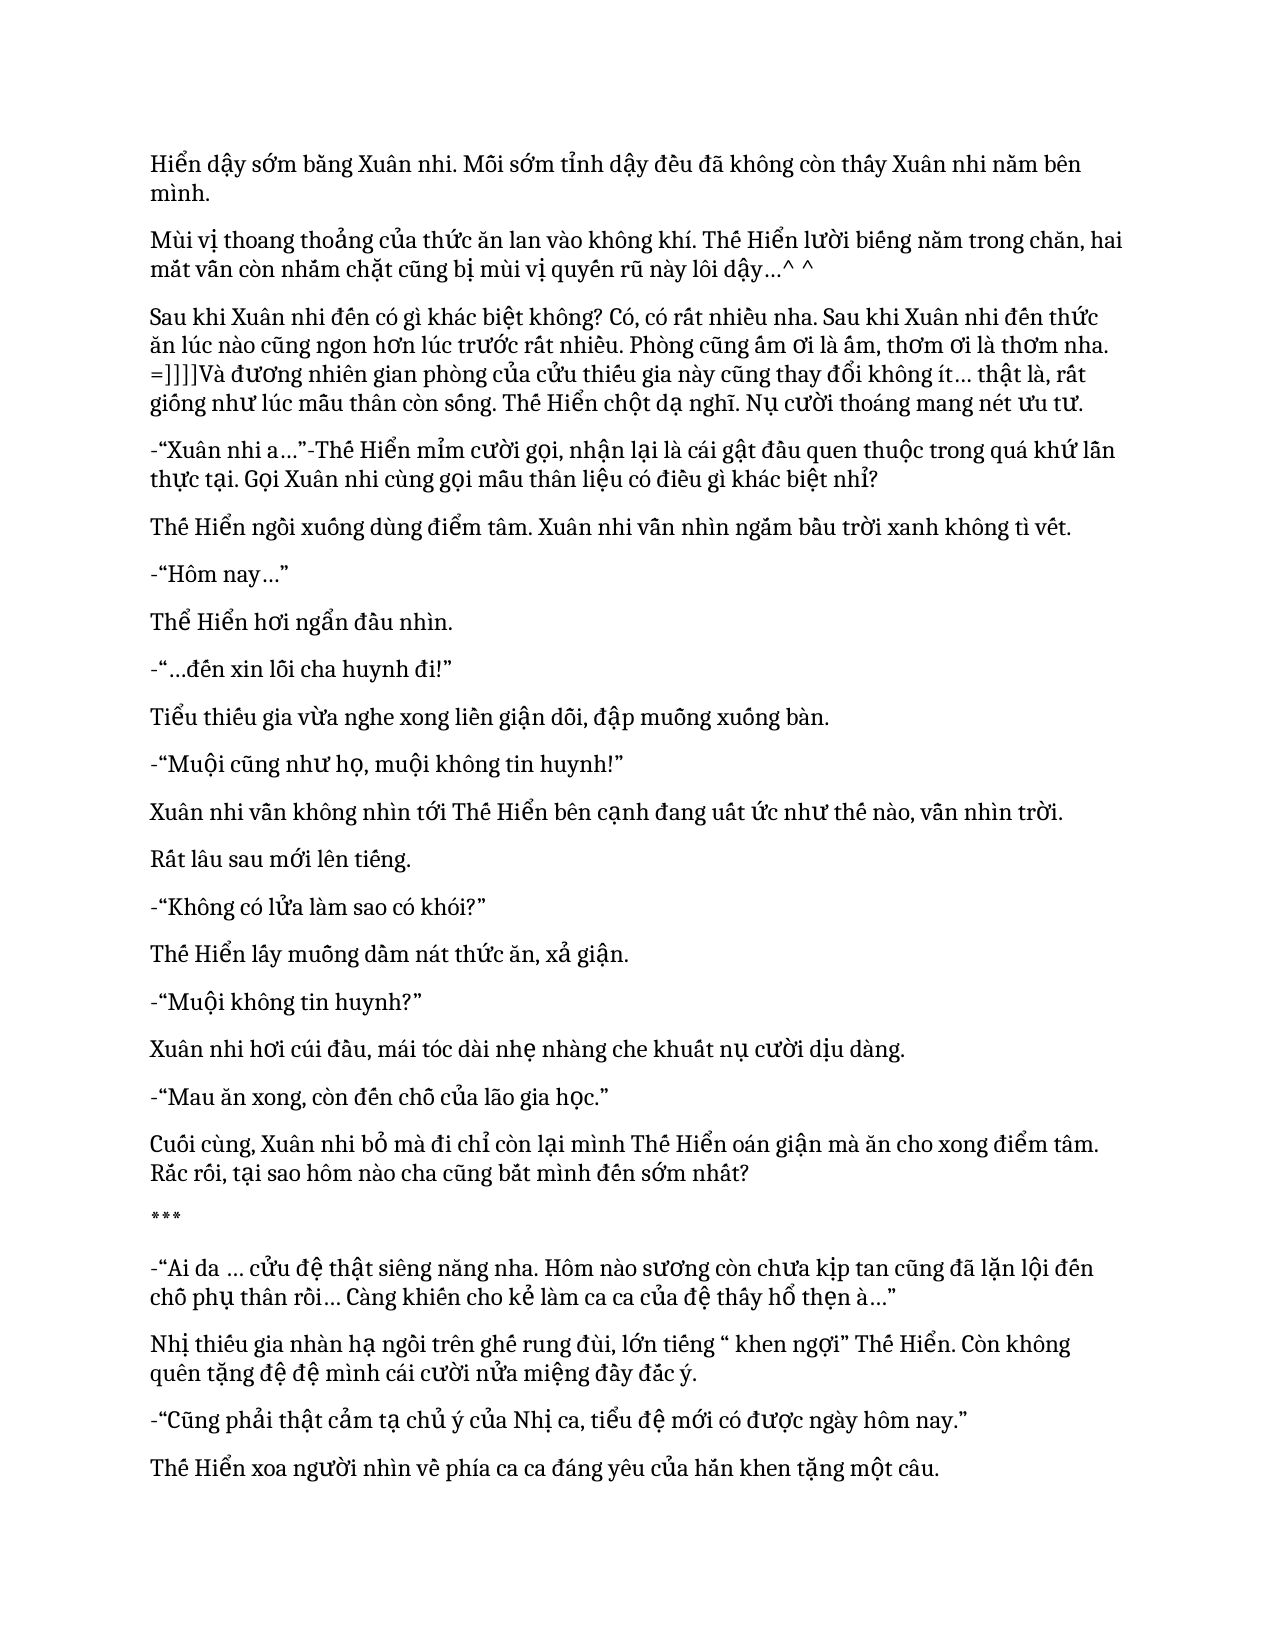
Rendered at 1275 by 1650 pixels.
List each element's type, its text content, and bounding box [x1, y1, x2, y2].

text Nhị thiếu gia nhàn hạ ngồi trên ghế rung đùi, lớn tiếng “ khen ngợi” Thế Hiển. Còn không quên tặng đệ đệ mình cái cười nửa miệng đầy đắc ý. [150, 1330, 1125, 1387]
text -“Hôm nay…” [150, 560, 1125, 589]
text *** [150, 1206, 1125, 1235]
text Tiểu thiếu gia vừa nghe xong liền giận dỗi, đập muỗng xuống bàn. [150, 702, 1125, 731]
text -“Xuân nhi a…”-Thế Hiển mỉm cười gọi, nhận lại là cái gật đầu quen thuộc trong quá khứ lẫn thực tại. Gọi Xuân nhi cùng gọi mẫu thân liệu có điều gì khác biệt nhỉ? [150, 436, 1125, 494]
text Rất lâu sau mới lên tiếng. [150, 845, 1125, 874]
text Thế Hiển xoa người nhìn về phía ca ca đáng yêu của hắn khen tặng một câu. [150, 1454, 1125, 1482]
text Thế Hiển ngồi xuống dùng điểm tâm. Xuân nhi vẫn nhìn ngắm bầu trời xanh không tì vết. [150, 512, 1125, 541]
text Sau khi Xuân nhi đến có gì khác biệt không? Có, có rất nhiều nha. Sau khi Xuân nhi đến thức ăn lúc nào cũng ngon hơn lúc trước rất nhiều. Phòng cũng ấm ơi là ấm, thơm ơi là thơm nha. =]]]]Và đương nhiên gian phòng của cửu thiếu gia này cũng thay đổi không ít… thật là, rất giống như lúc mẫu thân còn sống. Thế Hiển chột dạ nghĩ. Nụ cười thoáng mang nét ưu tư. [150, 302, 1125, 417]
text Thế Hiển lấy muỗng dầm nát thức ăn, xả giận. [150, 940, 1125, 969]
text Thể Hiển hơi ngẩn đầu nhìn. [150, 607, 1125, 636]
text -“Muội không tin huynh?” [150, 987, 1125, 1016]
text Mùi vị thoang thoảng của thức ăn lan vào không khí. Thế Hiển lười biếng nằm trong chăn, hai mắt vẫn còn nhắm chặt cũng bị mùi vị quyến rũ này lôi dậy…^ ^ [150, 226, 1125, 284]
text -“…đến xin lỗi cha huynh đi!” [150, 655, 1125, 684]
text -“Cũng phải thật cảm tạ chủ ý của Nhị ca, tiểu đệ mới có được ngày hôm nay.” [150, 1406, 1125, 1435]
text Cuối cùng, Xuân nhi bỏ mà đi chỉ còn lại mình Thế Hiển oán giận mà ăn cho xong điểm tâm. Rắc rối, tại sao hôm nào cha cũng bắt mình đến sớm nhất? [150, 1130, 1125, 1187]
text -“Mau ăn xong, còn đến chỗ của lão gia học.” [150, 1082, 1125, 1111]
text -“Ai da … cửu đệ thật siêng năng nha. Hôm nào sương còn chưa kịp tan cũng đã lặn lội đến chỗ phụ thân rồi… Càng khiến cho kẻ làm ca ca của đệ thấy hổ thẹn à…” [150, 1254, 1125, 1311]
text -“Muội cũng như họ, muội không tin huynh!” [150, 750, 1125, 779]
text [150, 150, 1125, 207]
text -“Không có lửa làm sao có khói?” [150, 892, 1125, 921]
text Xuân nhi vẫn không nhìn tới Thế Hiển bên cạnh đang uất ức như thế nào, vẫn nhìn trời. [150, 797, 1125, 826]
text Xuân nhi hơi cúi đầu, mái tóc dài nhẹ nhàng che khuất nụ cười dịu dàng. [150, 1035, 1125, 1064]
